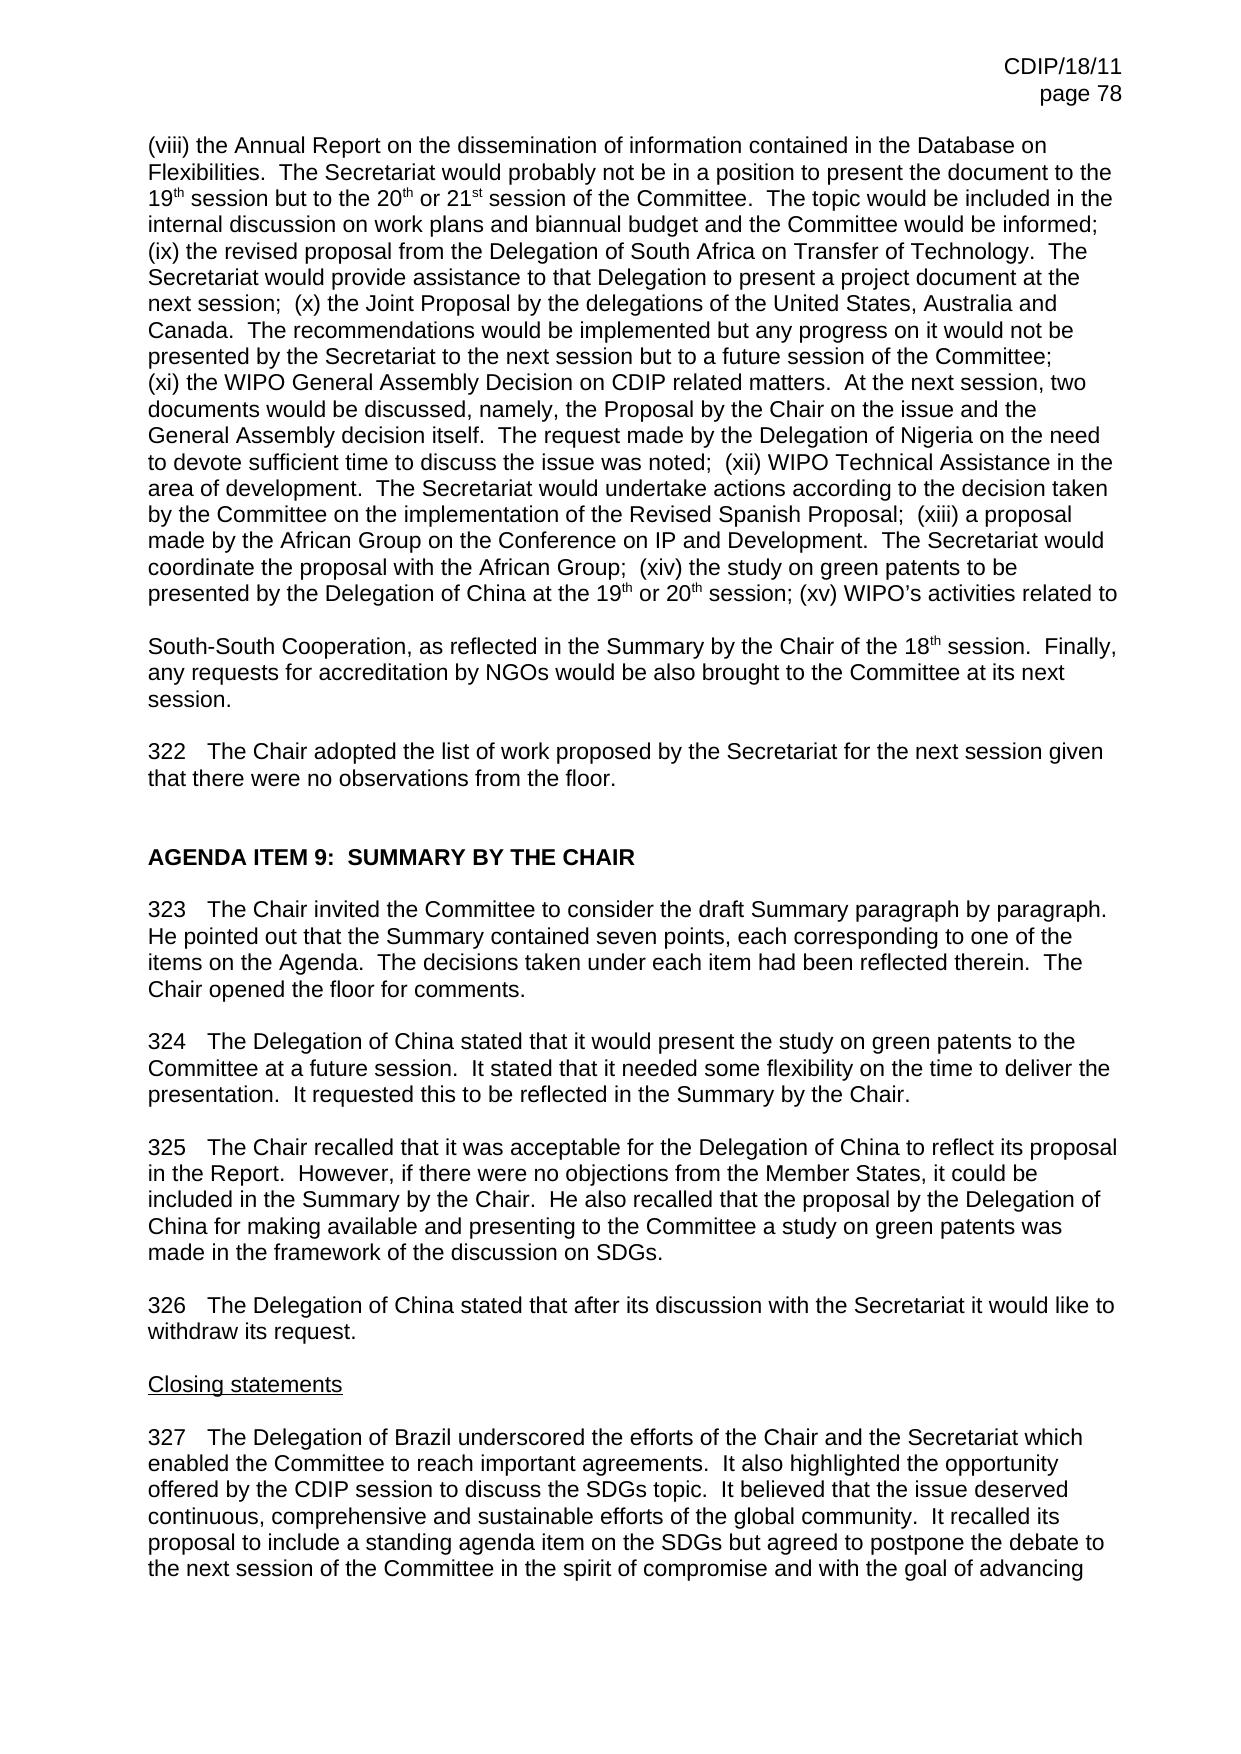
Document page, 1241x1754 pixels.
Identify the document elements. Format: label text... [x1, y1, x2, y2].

text The Delegation of China stated that after its discussion with the Secretariat it would like to withdraw its request. [148, 1292, 1122, 1344]
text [148, 1423, 1122, 1582]
text The Chair invited the Committee to consider the draft Summary paragraph by paragraph. He pointed out that the Summary contained seven points, each corresponding to one of the items on the Agenda. The decisions taken under each item had been reflected therein. The Chair opened the floor for comments. [148, 896, 1122, 1002]
text The Chair adopted the list of work proposed by the Secretariat for the next session given that there were no observations from the floor. [148, 738, 1122, 791]
text The Chair recalled that it was acceptable for the Delegation of China to reflect its proposal in the Report. However, if there were no objections from the Member States, it could be included in the Summary by the Chair. He also recalled that the proposal by the Delegation of China for making available and presenting to the Committee a study on green patents was made in the framework of the discussion on SDGs. [148, 1134, 1122, 1265]
text AGENDA ITEM 9: SUMMARY BY THE CHAIR [148, 844, 1122, 870]
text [148, 132, 1122, 712]
text Closing statements [148, 1371, 1122, 1397]
text The Delegation of China stated that it would present the study on green patents to the Committee at a future session. It stated that it needed some flexibility on the time to deliver the presentation. It requested this to be reflected in the Summary by the Chair. [148, 1028, 1122, 1107]
